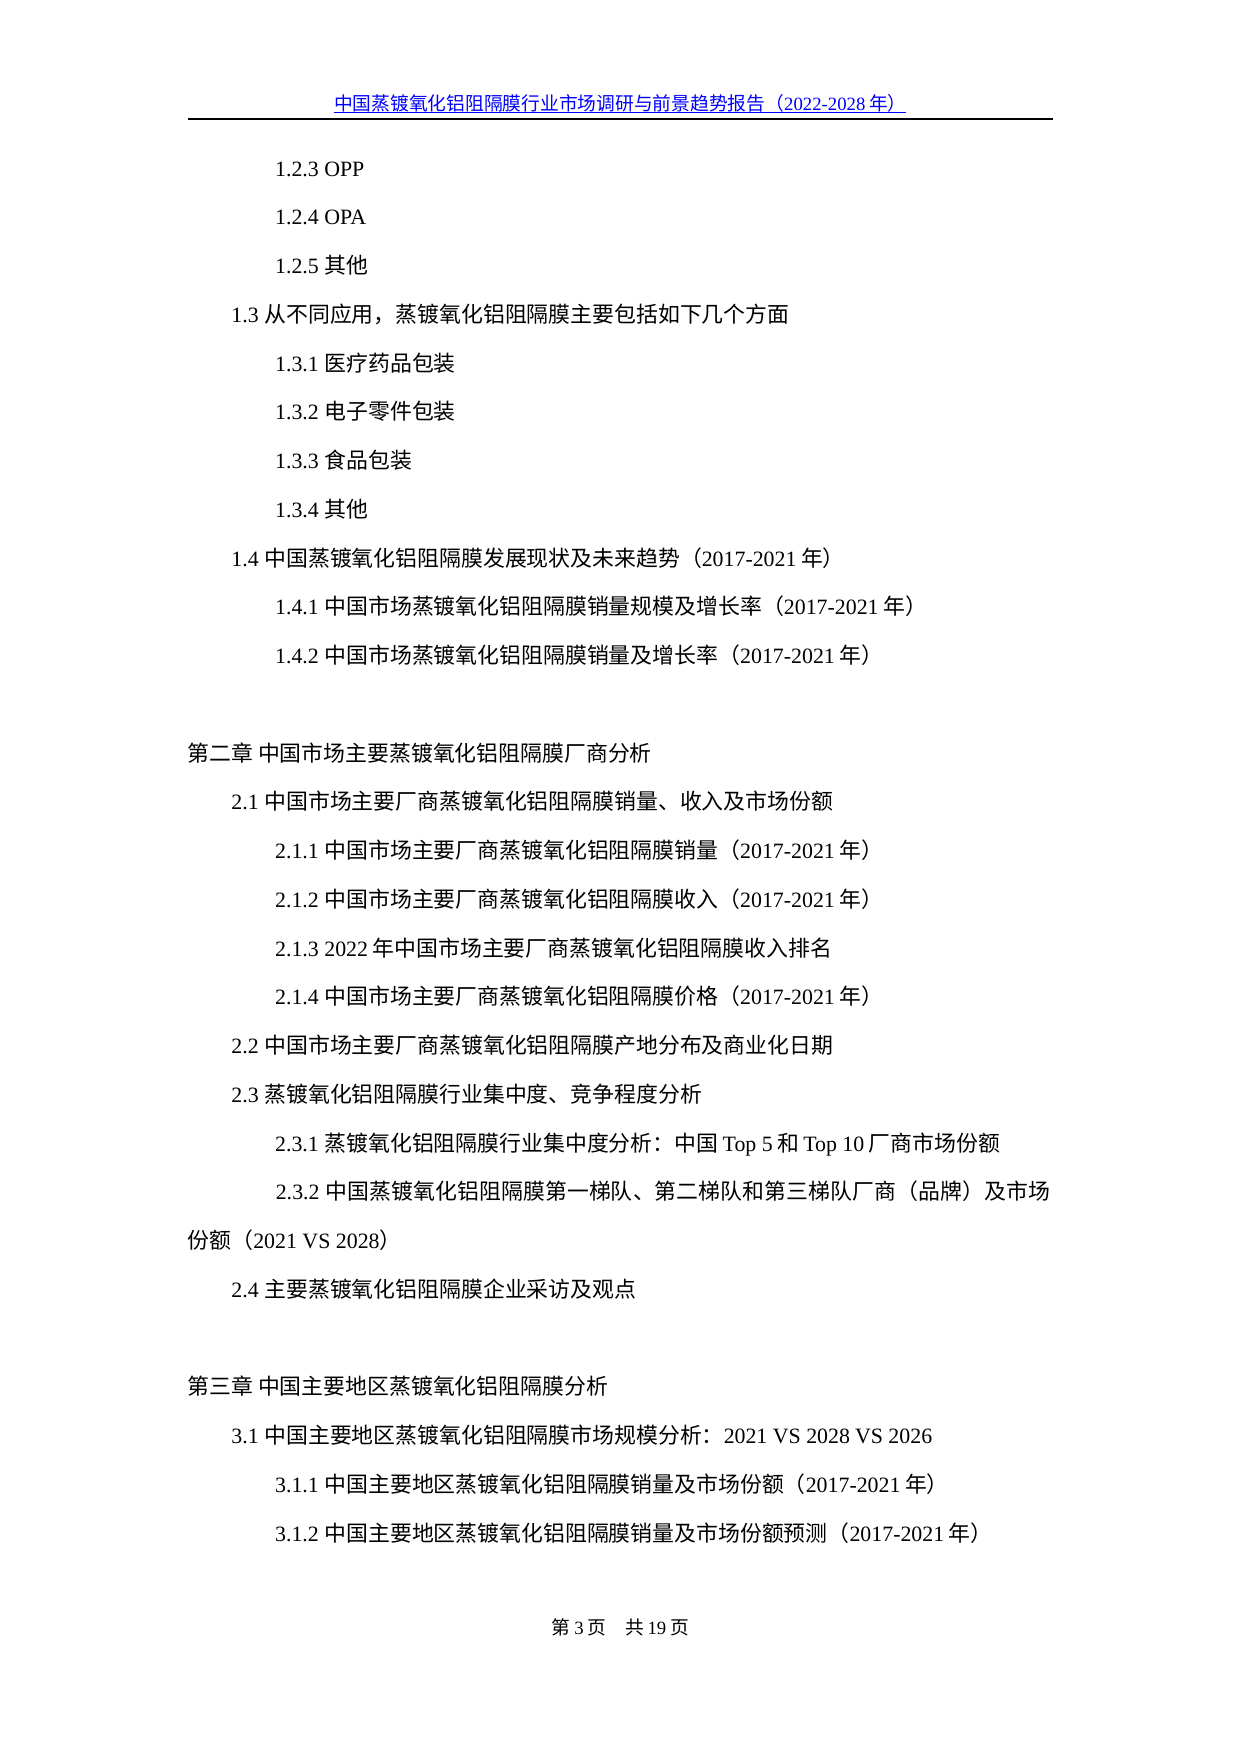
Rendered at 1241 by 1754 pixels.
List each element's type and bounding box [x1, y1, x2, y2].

text [187, 150, 1053, 1548]
